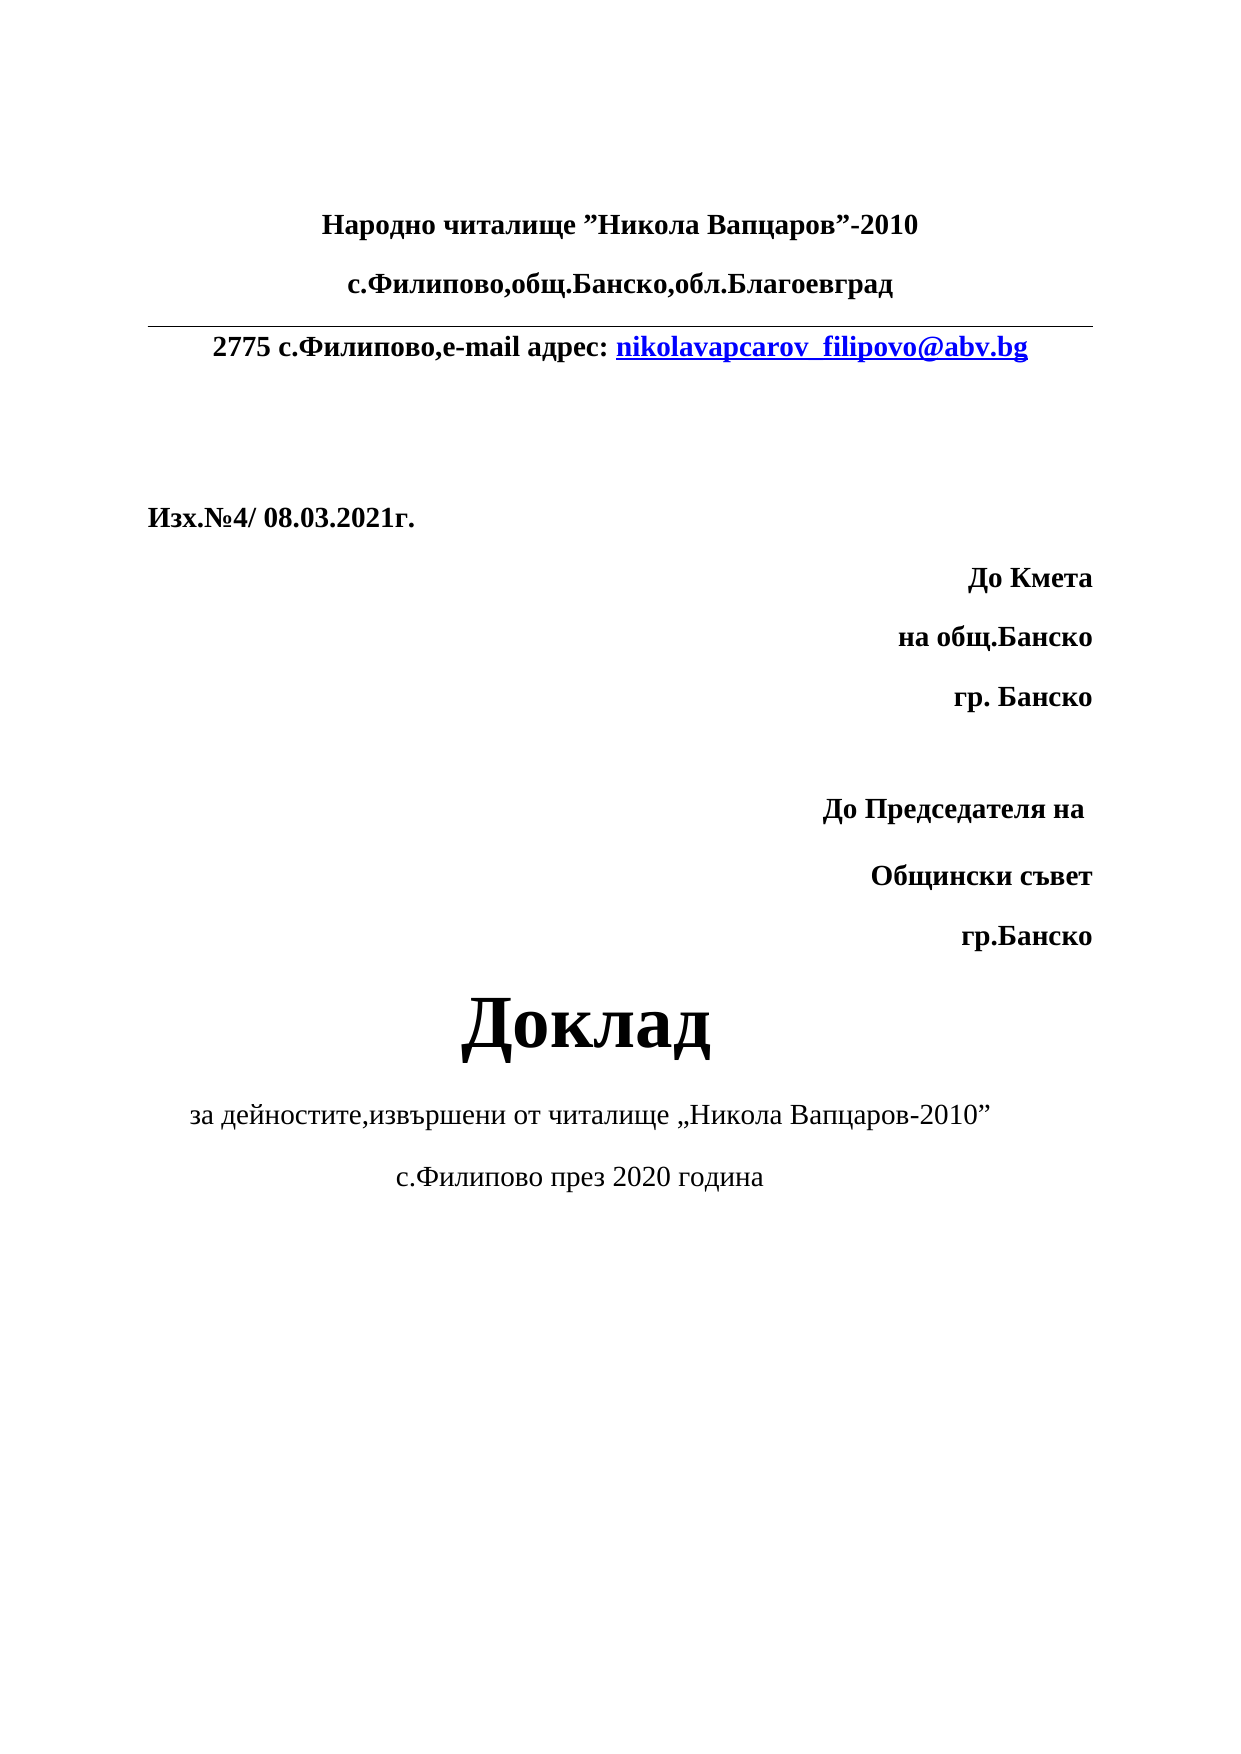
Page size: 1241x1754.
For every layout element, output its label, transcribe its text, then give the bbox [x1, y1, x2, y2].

text на общ.Банско [148, 619, 1093, 653]
text гр. Банско [148, 679, 1093, 712]
text До Председателя на [148, 791, 1093, 825]
text за дейностите,извършени от читалище „Никола Вапцаров-2010” [148, 1097, 1093, 1131]
text с.Филипово,общ.Банско,обл.Благоевград [148, 266, 1093, 300]
text с.Филипово през 2020 година [148, 1159, 1093, 1192]
text До Кмета [148, 560, 1093, 593]
text гр.Банско [148, 918, 1093, 951]
text Народно читалище ”Никола Вапцаров”-2010 [148, 207, 1093, 241]
text 2775 с.Филипово,e-mail адрес: nikolavapcarov_filipovo@abv.bg [148, 327, 1093, 362]
text Изх.№4/ 08.03.2021г. [148, 501, 1093, 534]
text Доклад [148, 977, 1093, 1063]
text Общински съвет [148, 858, 1093, 892]
